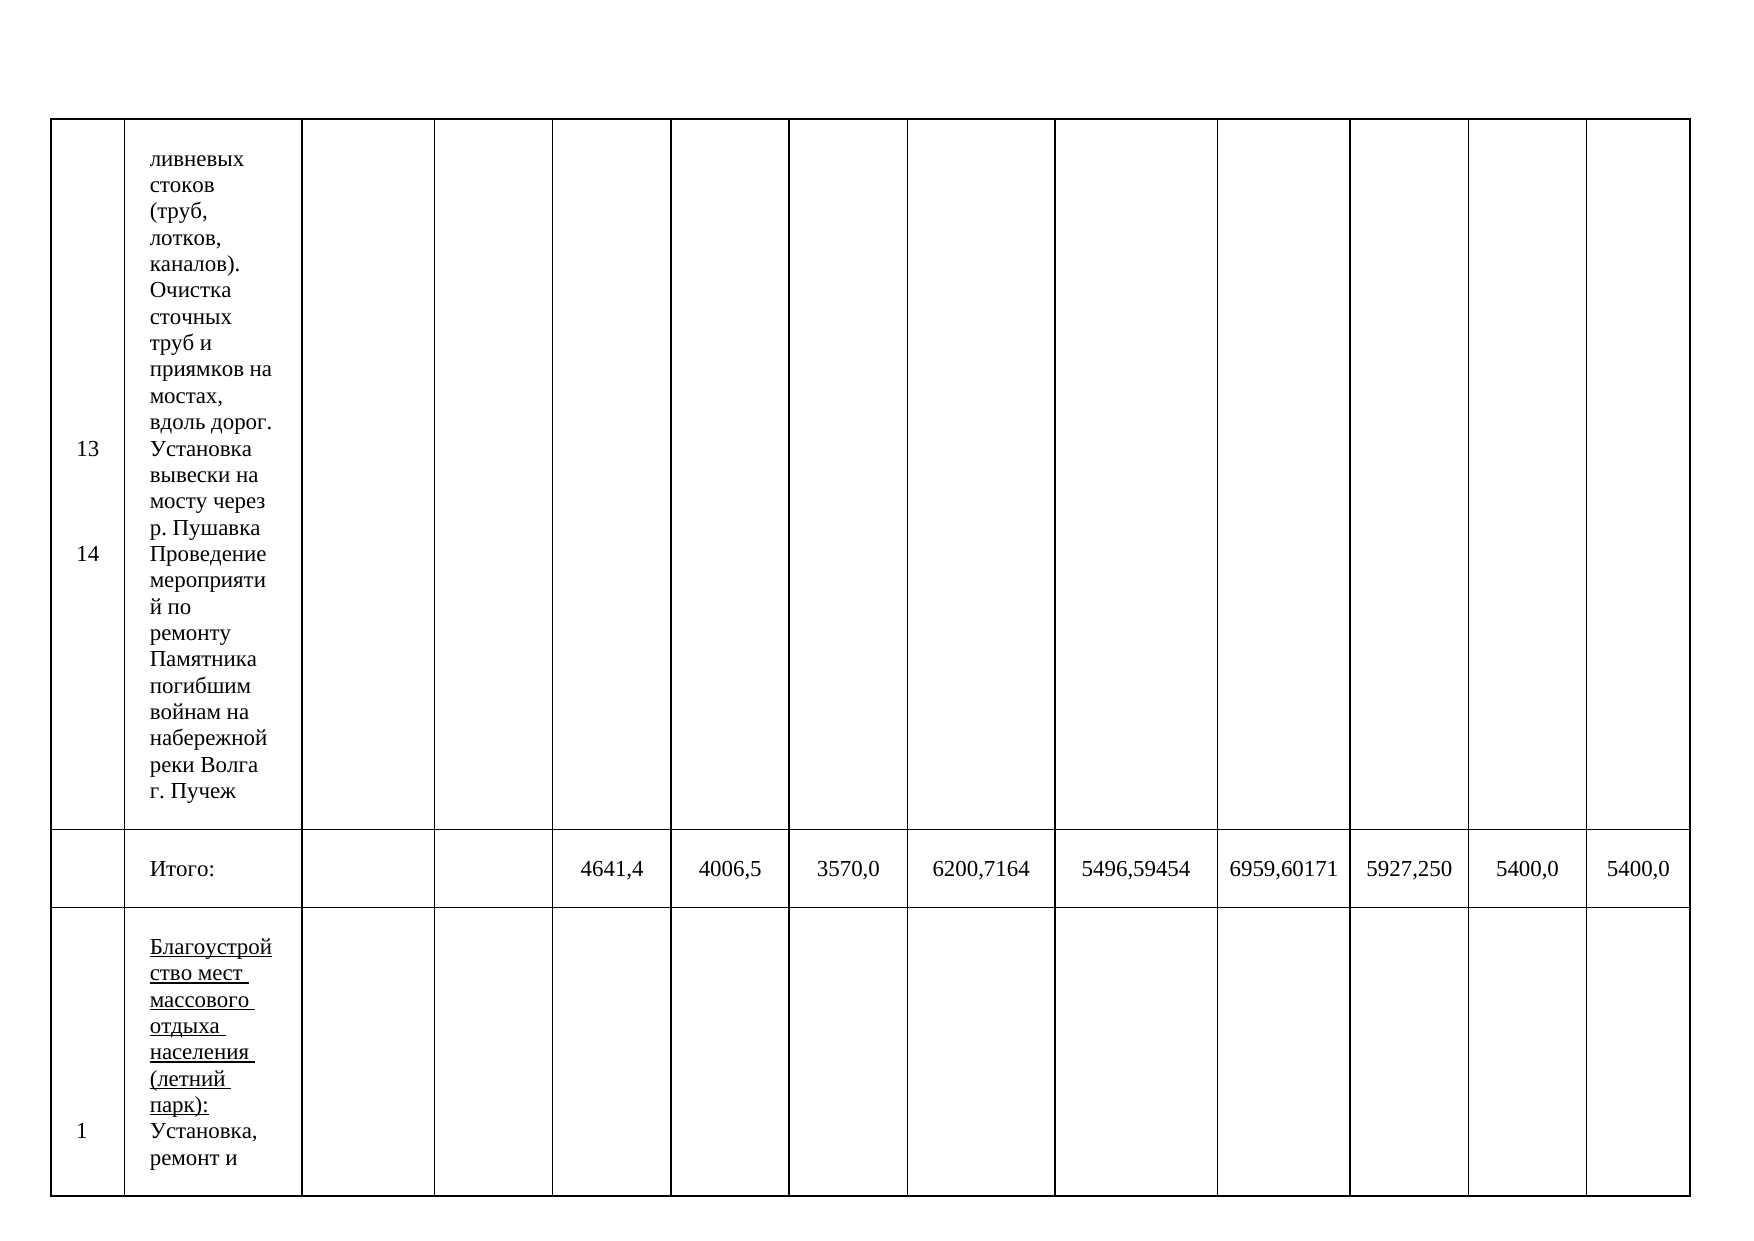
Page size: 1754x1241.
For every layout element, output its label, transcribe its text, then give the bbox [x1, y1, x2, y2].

table_cell [303, 908, 434, 1195]
table_cell 4006,5 [672, 830, 788, 906]
table_cell [908, 908, 1054, 1195]
table_cell Итого: [125, 830, 301, 906]
table_cell [672, 120, 788, 828]
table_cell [125, 908, 301, 1195]
table_cell [52, 830, 124, 906]
table_cell 3570,0 [790, 830, 907, 906]
table_cell [1351, 908, 1468, 1195]
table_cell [52, 120, 124, 828]
table_cell [435, 908, 552, 1195]
table_cell 1 2 3 4 5 6 [52, 908, 124, 1195]
table_cell [908, 120, 1054, 828]
table_cell 6200,7164 [908, 830, 1054, 906]
table_cell 5927,250 [1351, 830, 1468, 906]
table_cell [1218, 120, 1349, 828]
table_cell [125, 120, 301, 828]
table_cell [790, 908, 907, 1195]
table_cell 5496,59454 [1056, 830, 1217, 906]
table_cell [1469, 908, 1586, 1195]
table_cell [672, 908, 788, 1195]
table_cell [553, 908, 670, 1195]
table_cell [435, 120, 552, 828]
table_cell [303, 830, 434, 906]
table_cell [1587, 908, 1689, 1195]
table_cell [435, 830, 552, 906]
table_cell [790, 120, 907, 828]
table_cell [1056, 908, 1217, 1195]
table_cell [1218, 908, 1349, 1195]
table_cell [1351, 120, 1468, 828]
table_cell [1587, 120, 1689, 828]
table_cell [1469, 120, 1586, 828]
table_cell [553, 120, 670, 828]
table_cell 5400,0 [1469, 830, 1586, 906]
table_cell 4641,4 [553, 830, 670, 906]
table_cell 5400,0 [1587, 830, 1689, 906]
table_cell 6959,60171 [1218, 830, 1349, 906]
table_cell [303, 120, 434, 828]
table_cell [1056, 120, 1217, 828]
